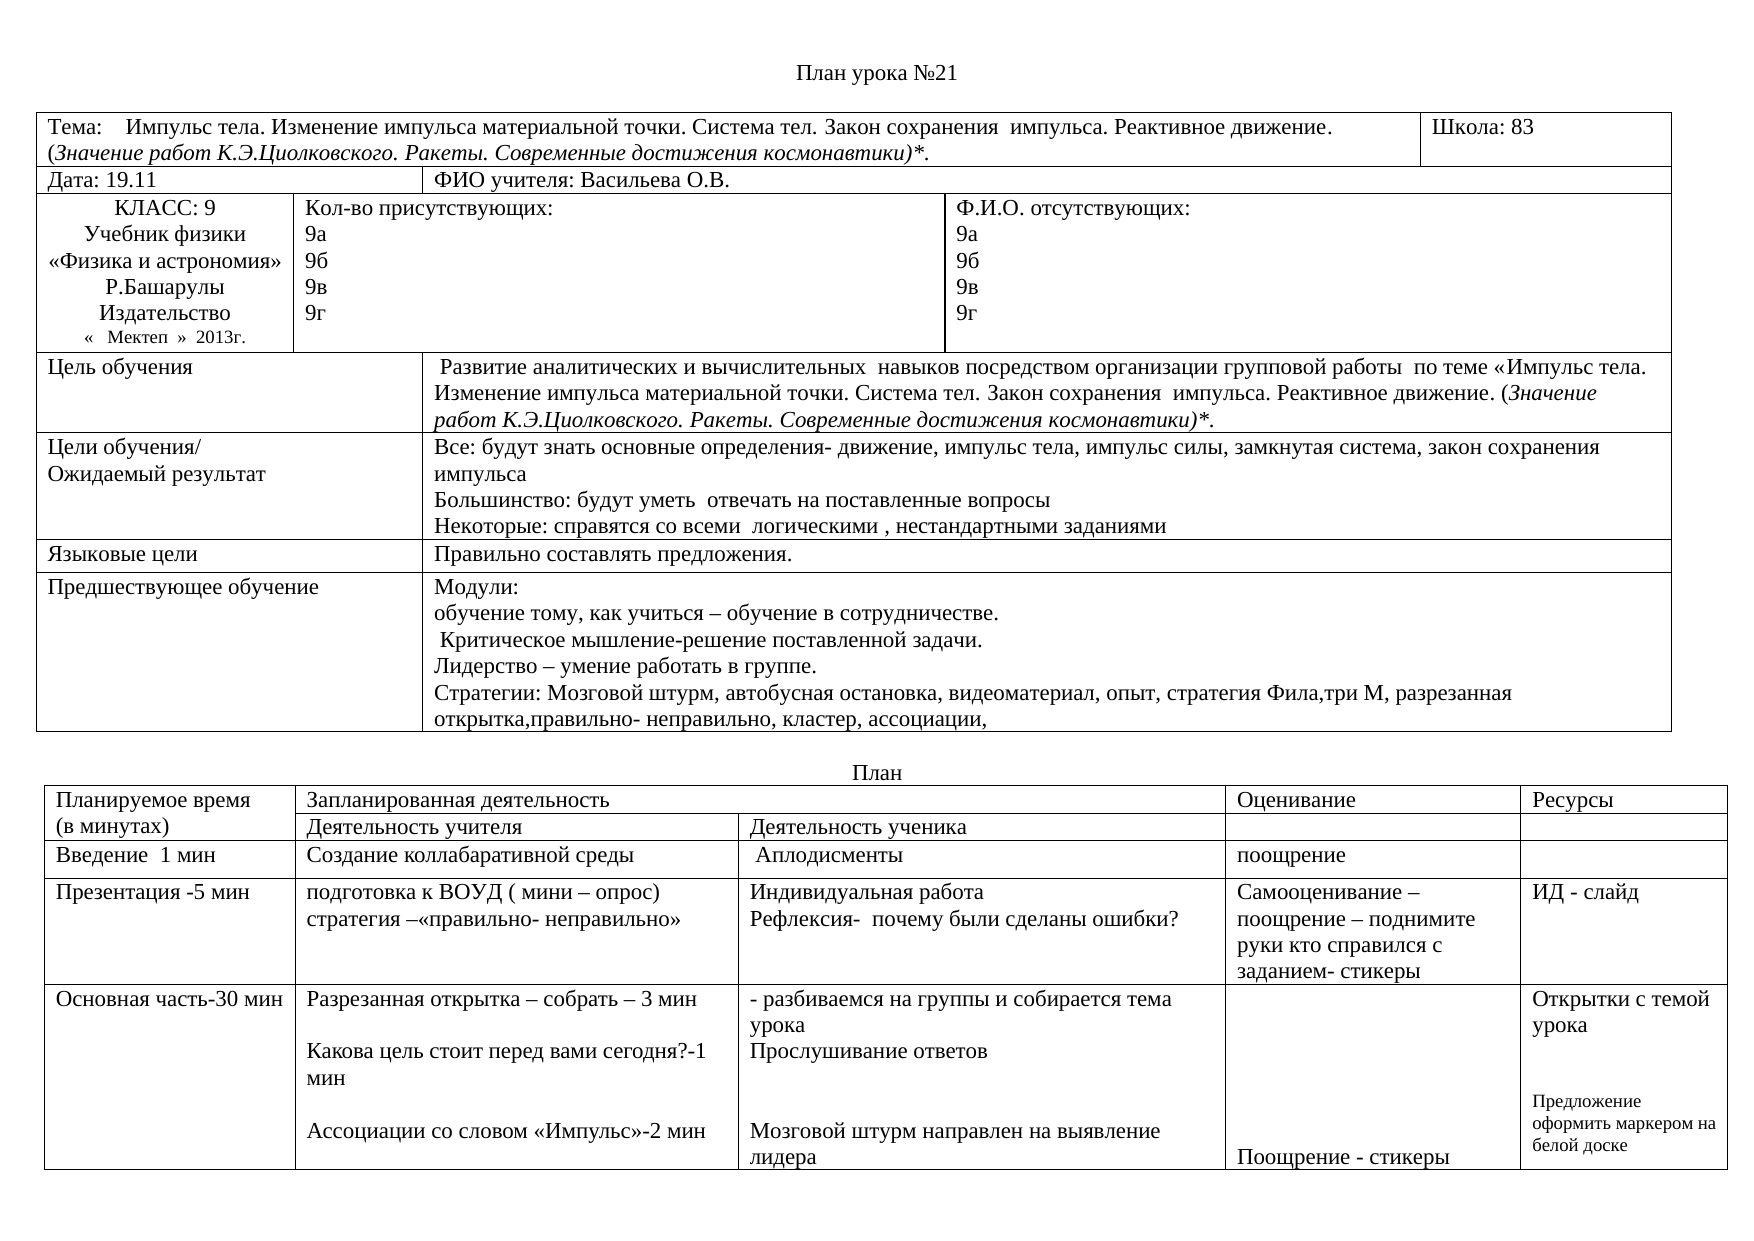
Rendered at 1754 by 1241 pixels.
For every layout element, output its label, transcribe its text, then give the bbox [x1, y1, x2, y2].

table_cell Ф.И.О. отсутствующих: 9а 9б 9в 9г [946, 194, 1671, 352]
table_cell Презентация -5 мин [45, 879, 295, 984]
table_cell Предшествующее обучение [37, 573, 422, 731]
text План урока №21 [59, 59, 1695, 85]
table_cell Правильно составлять предложения. [423, 540, 1671, 572]
table_cell Кол-во присутствующих: 9а 9б 9в 9г [294, 194, 944, 352]
text План [59, 759, 1695, 785]
table_cell Все: будут знать основные определения- движение, импульс тела, импульс силы, замкнутая система, закон сохранения импульса Большинство: будут уметь отвечать на поставленные вопросы Некоторые: справятся со всеми логическими , нестандартными заданиями [423, 433, 1671, 539]
table_cell [1226, 814, 1520, 840]
table_cell КЛАСС: 9 Учебник физики «Физика и астрономия» Р.Башарулы Издательство « Мектеп » 2013г. [37, 194, 293, 352]
table_cell поощрение [1226, 841, 1520, 877]
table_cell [739, 985, 1225, 1169]
table_cell ИД - слайд [1521, 879, 1727, 984]
table_header Запланированная деятельность [296, 786, 1225, 812]
table_cell Дата: 19.11 [37, 167, 422, 193]
table_cell [1521, 814, 1727, 840]
table_header Тема: Импульс тела. Изменение импульса материальной точки. Система тел. Закон сохранения импульса. Реактивное движение. (Значение работ К.Э.Циолковского. Ракеты. Современные достижения космонавтики)*. [37, 113, 1420, 166]
table_header Ресурсы [1521, 786, 1727, 812]
table_header Планируемое время (в минутах) [45, 786, 295, 840]
table_cell Аплодисменты [739, 841, 1225, 877]
table_header Школа: 83 [1421, 113, 1671, 166]
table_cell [1226, 985, 1520, 1169]
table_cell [45, 985, 295, 1169]
table_cell Развитие аналитических и вычислительных навыков посредством организации групповой работы по теме «Импульс тела. Изменение импульса материальной точки. Система тел. Закон сохранения импульса. Реактивное движение. (Значение работ К.Э.Циолковского. Ракеты. Современные достижения космонавтики)*. [423, 353, 1671, 432]
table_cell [1521, 985, 1727, 1169]
table_cell Создание коллабаративной среды [296, 841, 738, 877]
table_cell Введение 1 мин [45, 841, 295, 877]
table_cell Цель обучения [37, 353, 422, 432]
table_cell Цели обучения/ Ожидаемый результат [37, 433, 422, 539]
table_cell подготовка к ВОУД ( мини – опрос) стратегия –«правильно- неправильно» [296, 879, 738, 984]
table_cell Деятельность ученика [739, 814, 1225, 840]
table_cell Деятельность учителя [296, 814, 738, 840]
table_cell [296, 985, 738, 1169]
table_header Оценивание [1226, 786, 1520, 812]
table_cell Индивидуальная работа Рефлексия- почему были сделаны ошибки? [739, 879, 1225, 984]
table_cell [1521, 841, 1727, 877]
table_cell Модули: обучение тому, как учиться – обучение в сотрудничестве. Критическое мышление-решение поставленной задачи. Лидерство – умение работать в группе. Стратегии: Мозговой штурм, автобусная остановка, видеоматериал, опыт, стратегия Фила,три М, разрезанная открытка,правильно- неправильно, кластер, ассоциации, [423, 573, 1671, 731]
table_cell ФИО учителя: Васильева О.В. [423, 167, 1671, 193]
table_cell Самооценивание – поощрение – поднимите руки кто справился с заданием- стикеры [1226, 879, 1520, 984]
table_cell Языковые цели [37, 540, 422, 572]
